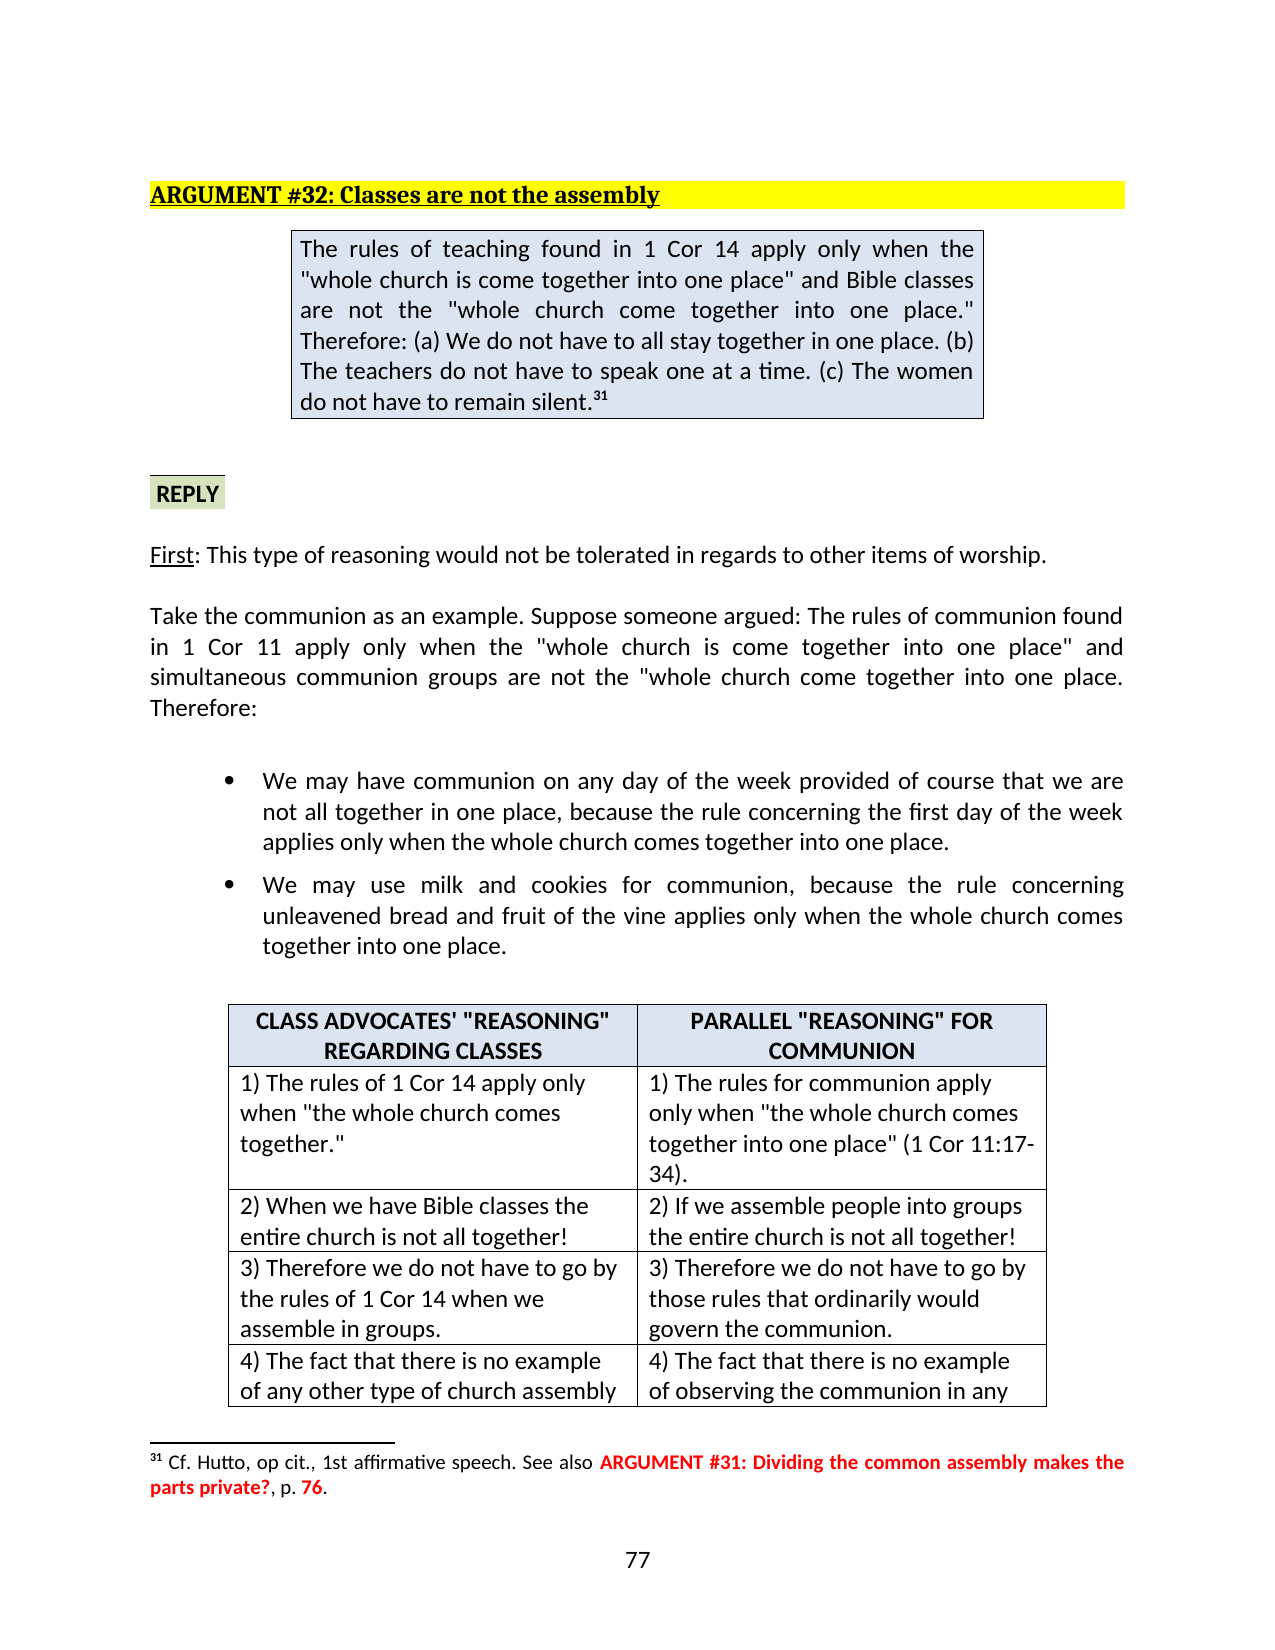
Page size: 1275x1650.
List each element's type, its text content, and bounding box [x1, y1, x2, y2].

table_cell 2) When we have Bible classes the entire church is not all together! [229, 1190, 637, 1251]
table_header PARALLEL "REASONING" FOR COMMUNION [638, 1005, 1046, 1066]
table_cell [229, 1345, 637, 1406]
list We may have communion on any day of the week provided of course that we are not all together in one place, because the rule concerning the first day of the week applies only when the whole church comes together into one place. [225, 765, 1125, 857]
list We may use milk and cookies for communion, because the rule concerning unleavened bread and fruit of the vine applies only when the whole church comes together into one place. [225, 869, 1125, 961]
text First: This type of reasoning would not be tolerated in regards to other items of worship. [150, 539, 1125, 570]
text Take the communion as an example. Suppose someone argued: The rules of communion found in 1 Cor 11 apply only when the "whole church is come together into one place" and simultaneous communion groups are not the "whole church come together into one place. Therefore: [150, 600, 1125, 722]
table_cell 1) The rules for communion apply only when "the whole church comes together into one place" (1 Cor 11:17-34). [638, 1067, 1046, 1189]
subtitle ARGUMENT #32: Classes are not the assembly [150, 181, 1125, 209]
table_header CLASS ADVOCATES' "REASONING" REGARDING CLASSES [229, 1005, 637, 1066]
table_cell 3) Therefore we do not have to go by those rules that ordinarily would govern the communion. [638, 1252, 1046, 1344]
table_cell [638, 1345, 1046, 1406]
text REPLY [150, 476, 225, 509]
table_cell 1) The rules of 1 Cor 14 apply only when "the whole church comes together." [229, 1067, 637, 1189]
text The rules of teaching found in 1 Cor 14 apply only when the "whole church is come together into one place" and Bible classes are not the "whole church come together into one place." Therefore: (a) We do not have to all stay together in one place. (b) The teachers do not have to speak one at a time. (c) The women do not have to remain silent. [292, 231, 983, 418]
table_cell 3) Therefore we do not have to go by the rules of 1 Cor 14 when we assemble in groups. [229, 1252, 637, 1344]
table_cell 2) If we assemble people into groups the entire church is not all together! [638, 1190, 1046, 1251]
